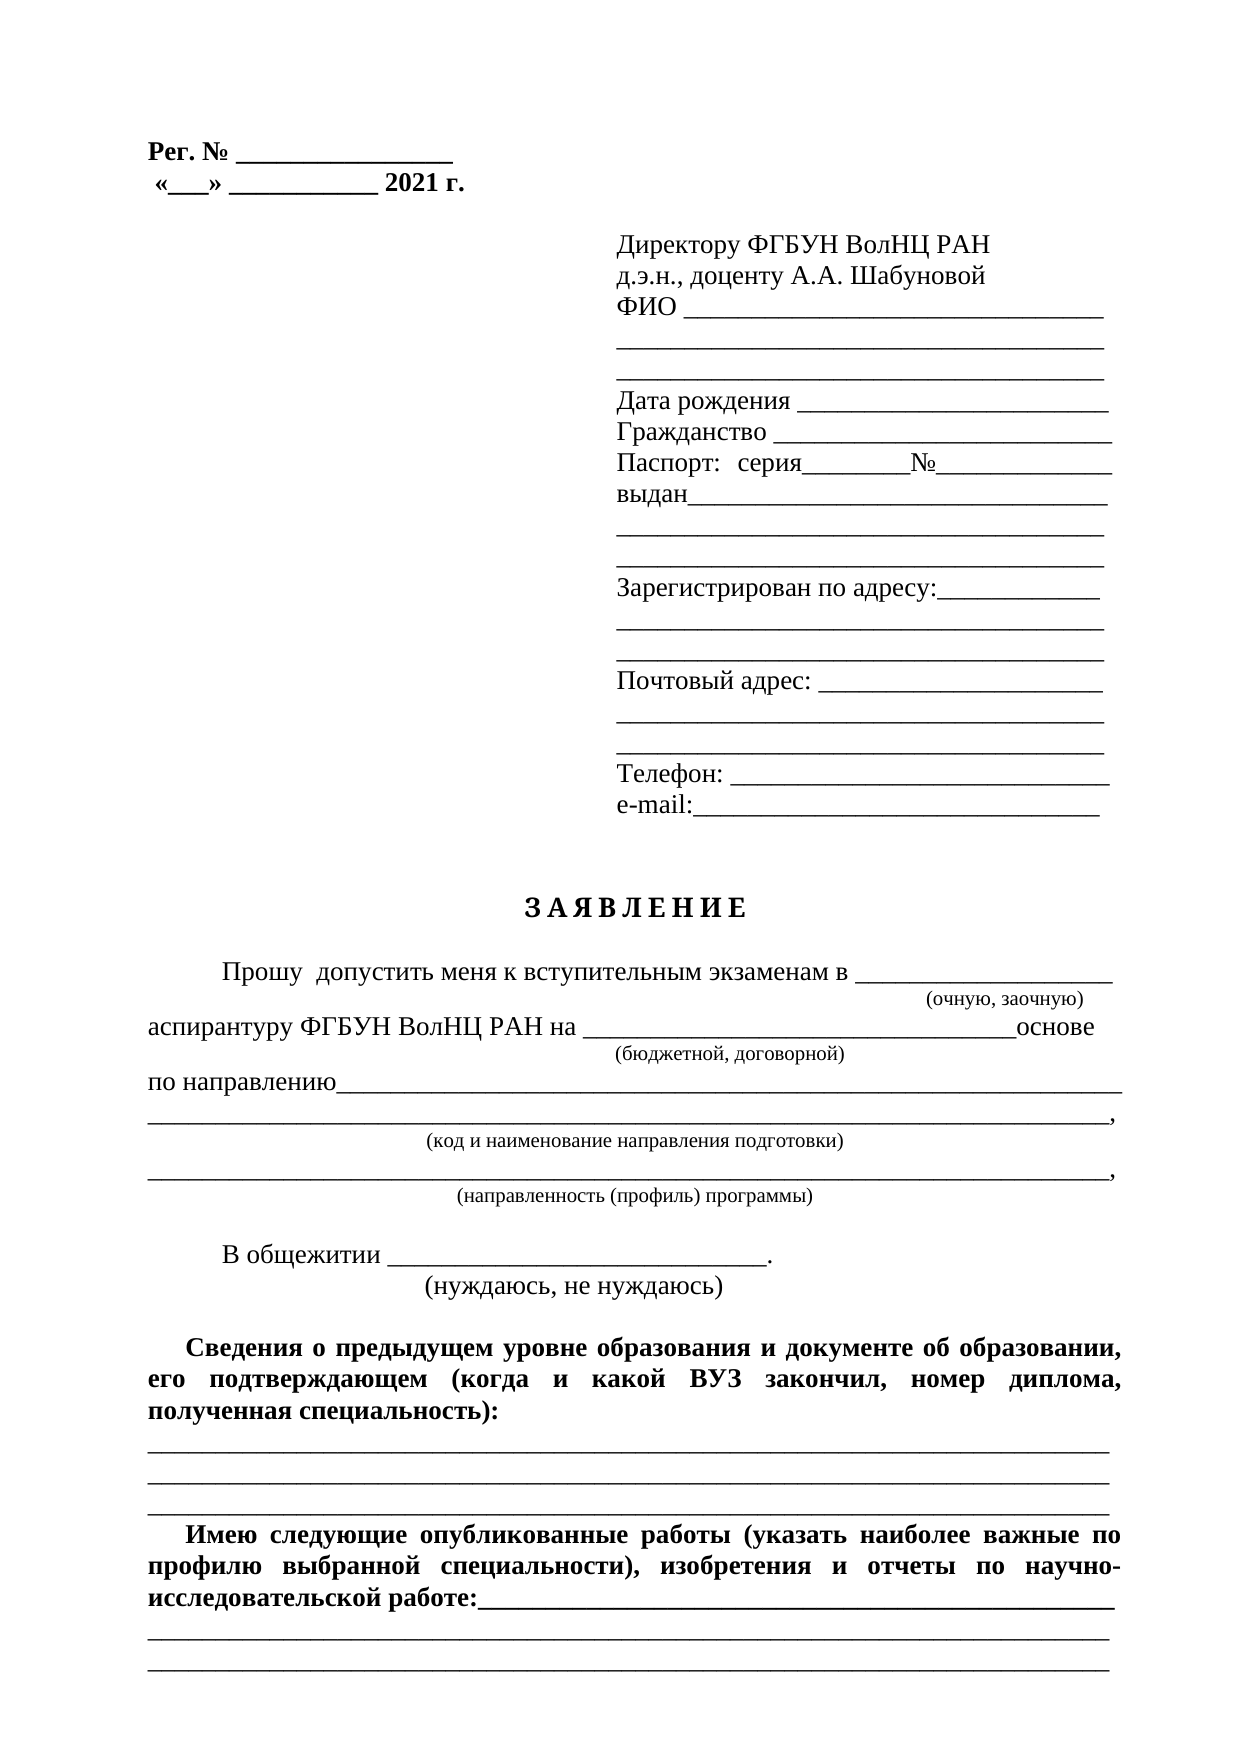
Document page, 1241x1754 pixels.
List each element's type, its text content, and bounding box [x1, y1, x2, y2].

text аспирантуру ФГБУН ВолНЦ РАН на ________________________________основе [148, 1010, 1122, 1041]
text Телефон: ____________________________ [616, 757, 1112, 789]
text Дата рождения _______________________ [616, 384, 1112, 415]
text (бюджетной, договорной) [148, 1041, 1122, 1065]
text ________________________________________________________________________ [616, 602, 1112, 664]
text e-mail:______________________________ [616, 789, 1112, 820]
text _______________________________________________________________________, [148, 1152, 1122, 1183]
text Директору ФГБУН ВолНЦ РАН [616, 228, 1112, 259]
text Сведения о предыдущем уровне образования и документе об образовании, его подтверждающем (когда и какой ВУЗ закончил, номер диплома, полученная специальность): [148, 1331, 1122, 1425]
text д.э.н., доценту А.А. Шабуновой [616, 259, 1112, 290]
text по направлению__________________________________________________________ _______________________________________________________________________, [148, 1065, 1122, 1128]
text (очную, заочную) [148, 986, 1122, 1010]
text ________________________________________________________________________ [616, 695, 1112, 757]
text (код и наименование направления подготовки) [148, 1128, 1122, 1152]
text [148, 1612, 1122, 1674]
text (нуждаюсь, не нуждаюсь) [148, 1269, 1122, 1300]
text ФИО _______________________________ [616, 290, 1112, 321]
text (направленность (профиль) программы) [148, 1183, 1122, 1207]
text В общежитии ____________________________. [148, 1238, 1122, 1269]
subtitle З А Я В Л Е Н И Е [148, 893, 1122, 924]
text Имею следующие опубликованные работы (указать наиболее важные по профилю выбранной специальности), изобретения и отчеты по научно-исследовательской работе:_______________________________________________ [148, 1518, 1122, 1612]
text ____________________________________ [616, 539, 1112, 571]
text «___» ___________ 2021 г. [148, 166, 1122, 197]
text Зарегистрирован по адресу:____________ [616, 571, 1112, 602]
text Прошу допустить меня к вступительным экзаменам в ___________________ [148, 955, 1122, 986]
text _____________________________________________________________________________________________________________________________________________________________________________________________________________________ [148, 1425, 1122, 1518]
text Рег. № ________________ [148, 134, 1122, 166]
text Паспорт: серия________№_____________ выдан___________________________________________________________________ [616, 446, 1112, 539]
text Почтовый адрес: _____________________ [616, 664, 1112, 695]
text ________________________________________________________________________ [616, 321, 1112, 384]
text Гражданство _________________________ [616, 415, 1112, 446]
